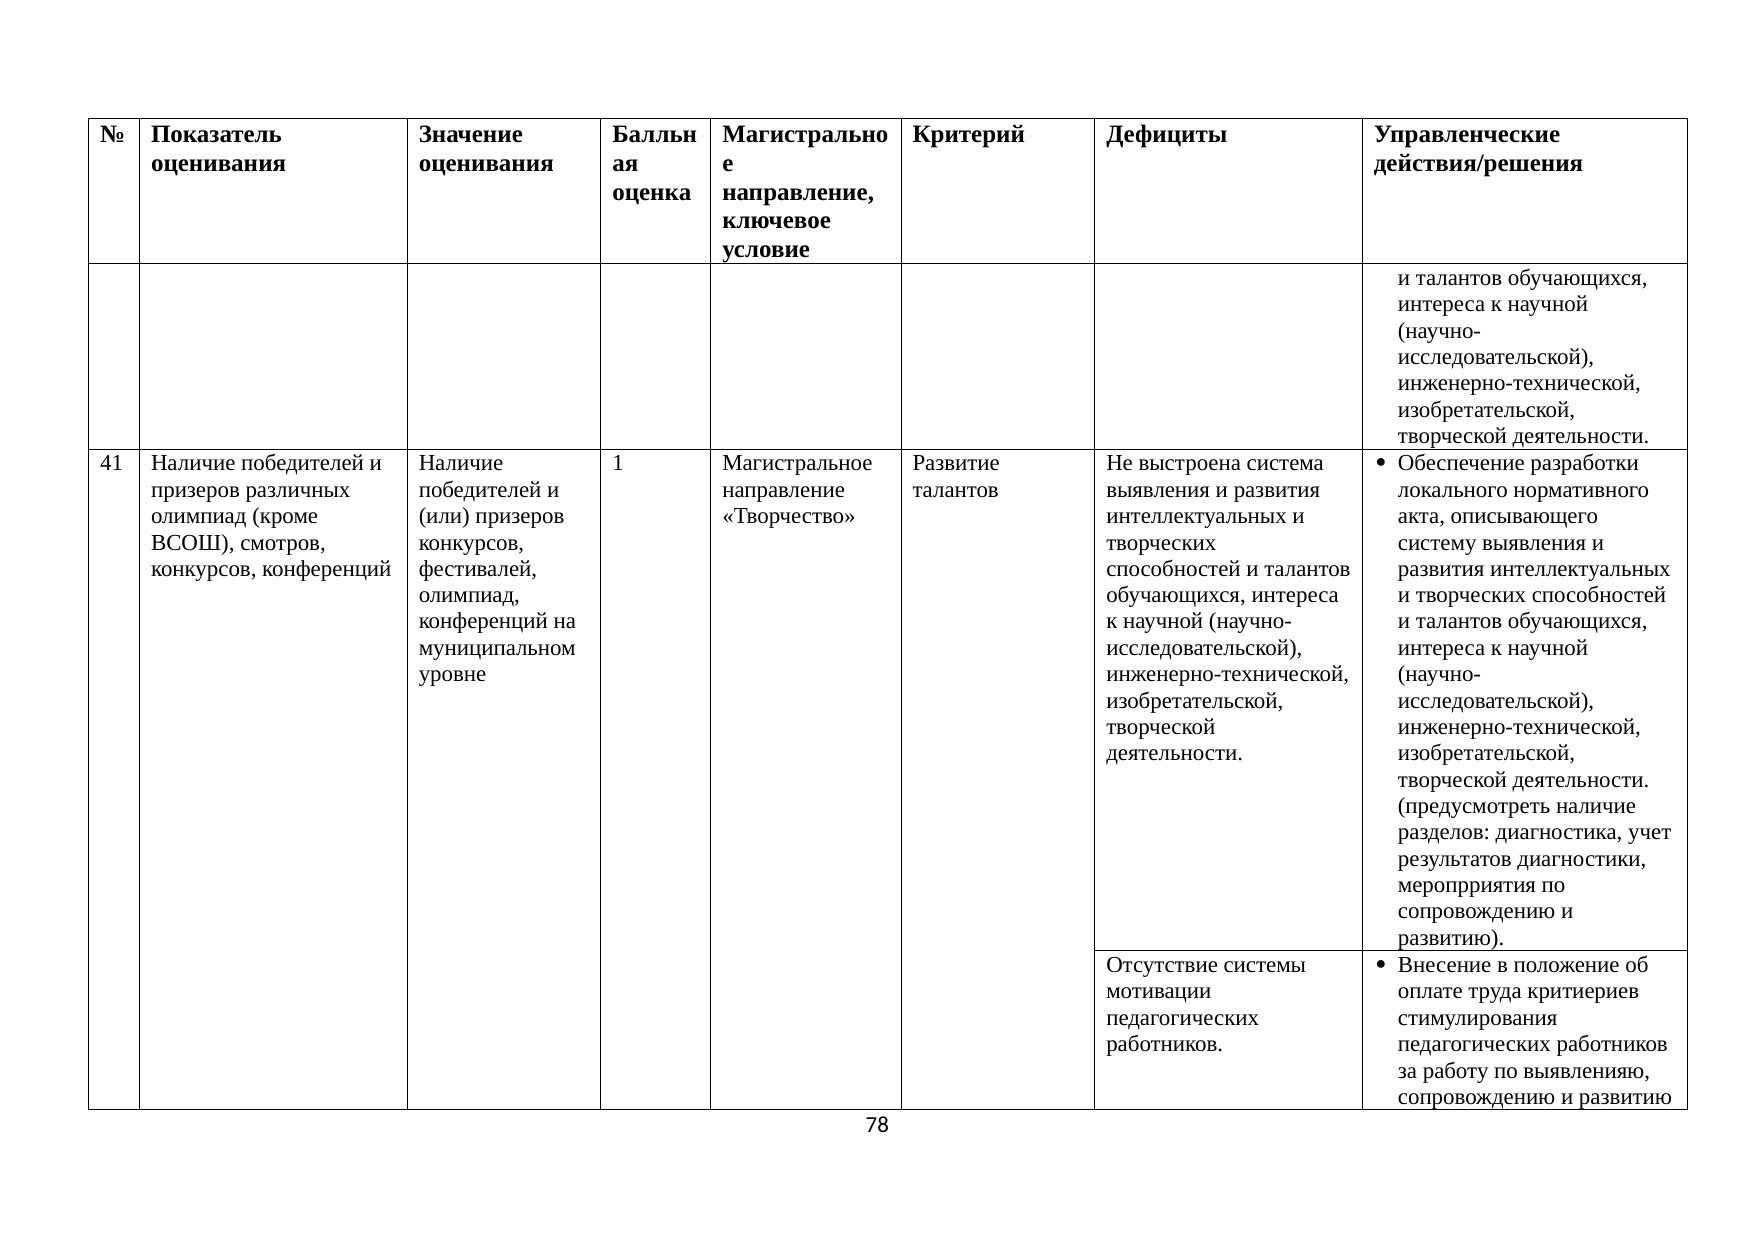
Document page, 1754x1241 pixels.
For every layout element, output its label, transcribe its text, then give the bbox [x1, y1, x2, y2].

table_cell Обеспечение разработки локального нормативного акта, описывающего систему выявления и развития интеллектуальных и творческих способностей и талантов обучающихся, интереса к научной (научно-исследовательской), инженерно-технической, изобретательской, творческой деятельности. (предусмотреть наличие разделов: диагностика, учет результатов диагностики, меропрриятия по сопровождению и развитию). [1363, 450, 1687, 950]
table_cell 41 [89, 450, 139, 1109]
table_header Управленческие действия/решения [1363, 119, 1687, 263]
table_cell Не выстроена система выявления и развития интеллектуальных и творческих способностей и талантов обучающихся, интереса к научной (научно-исследовательской), инженерно-технической, изобретательской, творческой деятельности. [1095, 450, 1362, 950]
table_cell 1 [601, 450, 710, 1109]
table_header Дефициты [1095, 119, 1362, 263]
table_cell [1095, 264, 1362, 448]
table_cell Наличие победителей и (или) призеров конкурсов, фестивалей, олимпиад, конференций на муниципальном уровне [408, 450, 600, 1109]
table_header Балльная оценка [601, 119, 710, 263]
table_cell Наличие победителей и призеров различных олимпиад (кроме ВСОШ), смотров, конкурсов, конференций [140, 450, 407, 1109]
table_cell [1363, 951, 1687, 1109]
table_header Показатель оценивания [140, 119, 407, 263]
table_cell Развитие талантов [902, 450, 1094, 1109]
table_header № [89, 119, 139, 263]
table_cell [1095, 951, 1362, 1109]
table_header Значение оценивания [408, 119, 600, 263]
table_cell Магистральное направление «Творчество» [711, 450, 901, 1109]
table_header Магистральное направление, ключевое условие [711, 119, 901, 263]
table_header Критерий [902, 119, 1094, 263]
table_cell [1363, 264, 1687, 448]
